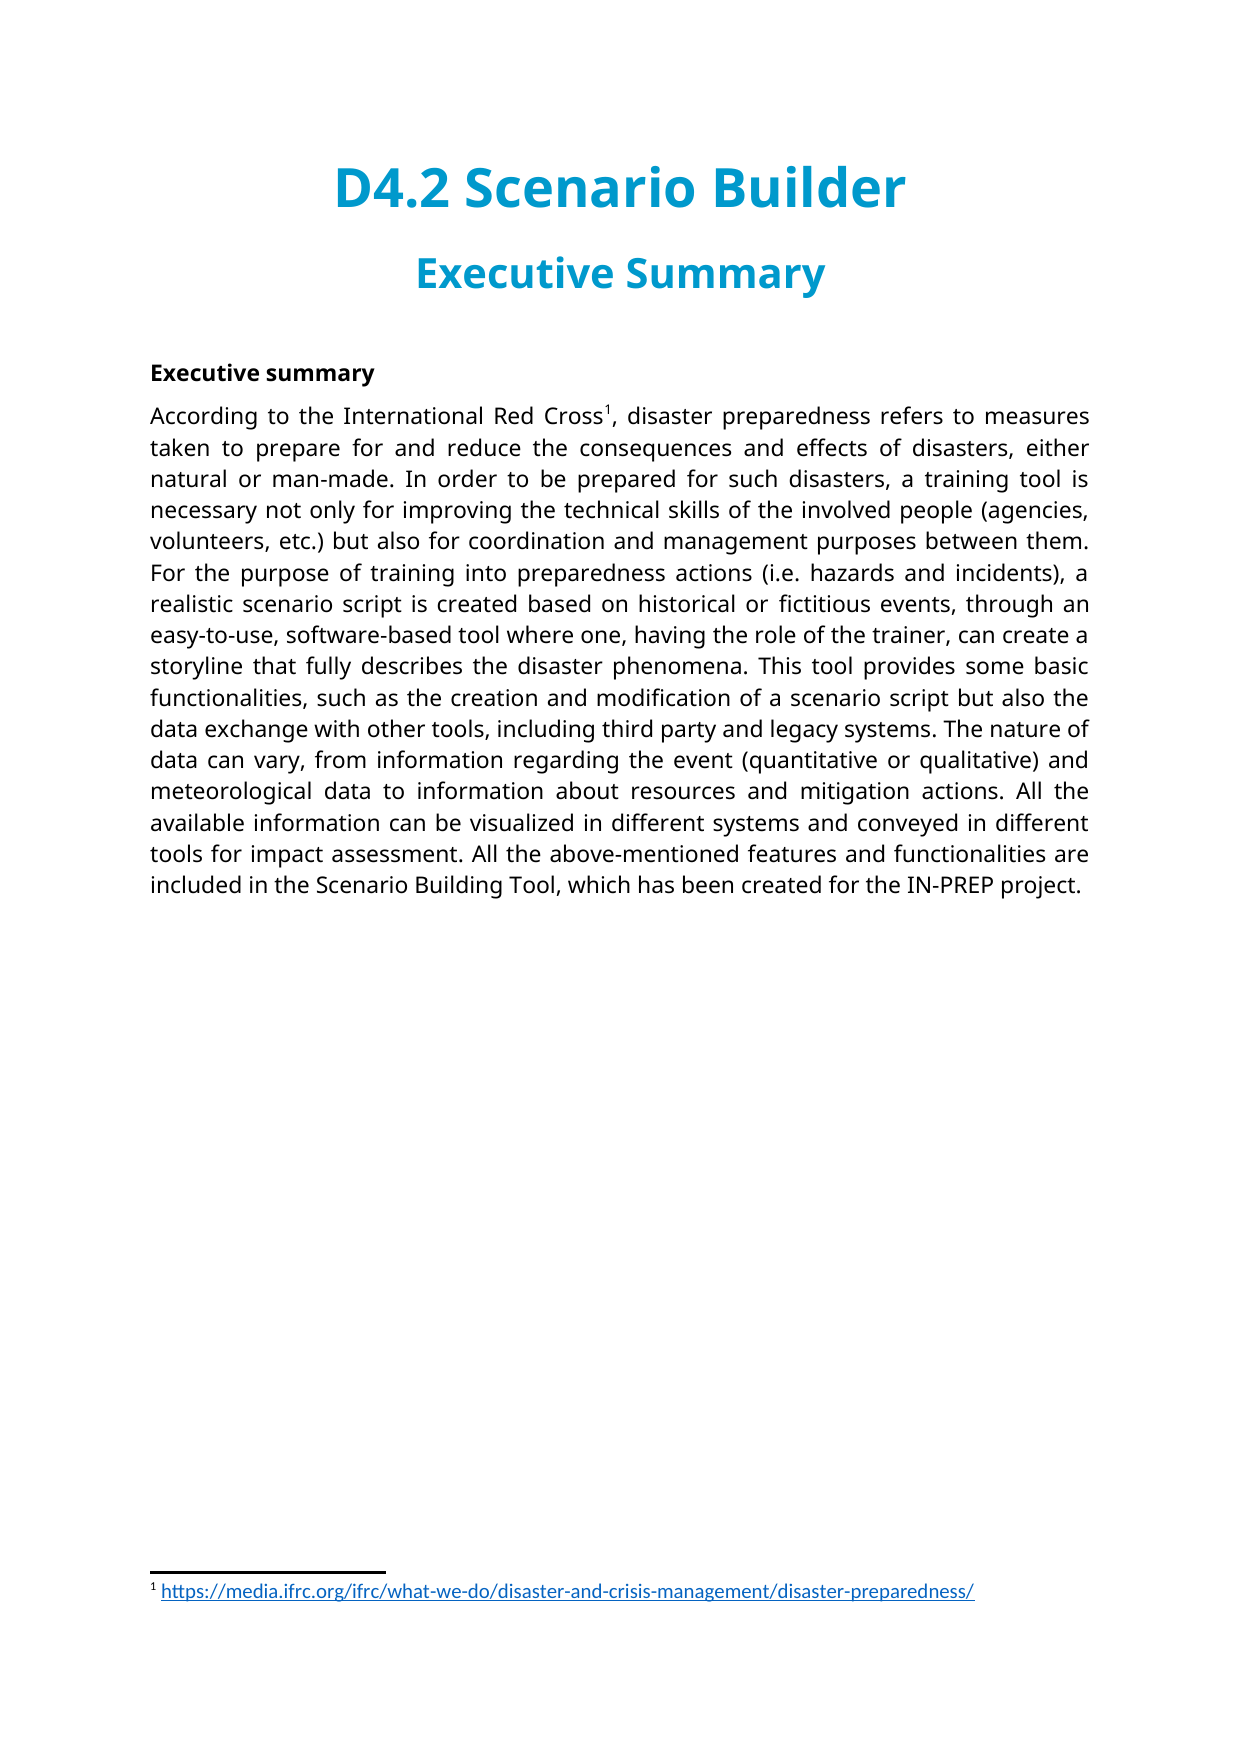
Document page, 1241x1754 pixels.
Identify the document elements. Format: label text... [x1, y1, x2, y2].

text D4.2 Scenario Builder [150, 150, 1090, 224]
text Executive summary [150, 357, 1090, 388]
text According to the International Red Cross, disaster preparedness refers to measures taken to prepare for and reduce the consequences and effects of disasters, either natural or man-made. In order to be prepared for such disasters, a training tool is necessary not only for improving the technical skills of the involved people (agencies, volunteers, etc.) but also for coordination and management purposes between them. For the purpose of training into preparedness actions (i.e. hazards and incidents), a realistic scenario script is created based on historical or fictitious events, through an easy-to-use, software-based tool where one, having the role of the trainer, can create a storyline that fully describes the disaster phenomena. This tool provides some basic functionalities, such as the creation and modification of a scenario script but also the data exchange with other tools, including third party and legacy systems. The nature of data can vary, from information regarding the event (quantitative or qualitative) and meteorological data to information about resources and mitigation actions. All the available information can be visualized in different systems and conveyed in different tools for impact assessment. All the above-mentioned features and functionalities are included in the Scenario Building Tool, which has been created for the IN-PREP project. [150, 400, 1090, 900]
text Executive Summary [150, 243, 1090, 300]
